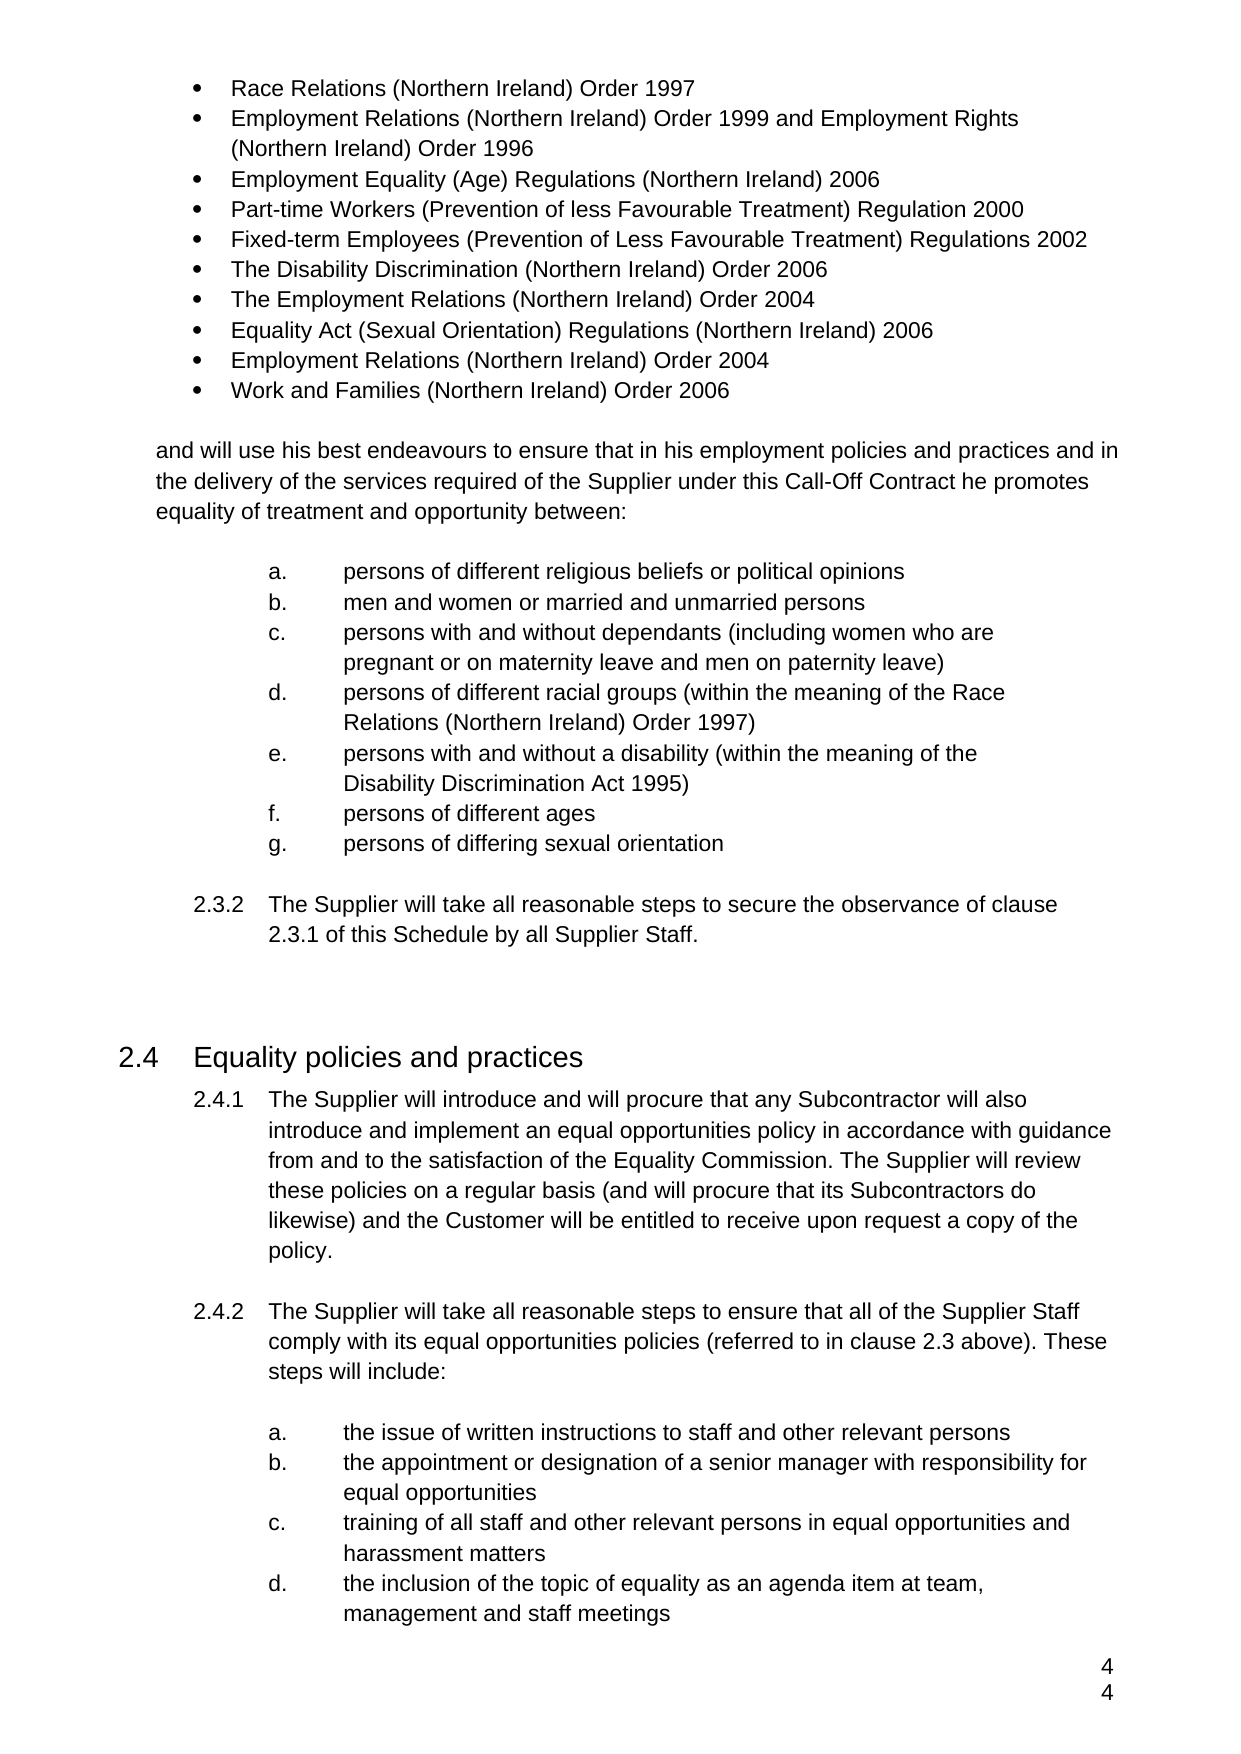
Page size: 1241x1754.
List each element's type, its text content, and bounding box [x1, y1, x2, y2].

text e. persons with and without a disability (within the meaning of the [193, 739, 1122, 766]
text a. the issue of written instructions to staff and other relevant persons [193, 1419, 1122, 1445]
text b. the appointment or designation of a senior manager with responsibility for equal opportunities [268, 1449, 1122, 1506]
text d. the inclusion of the topic of equality as an agenda item at team, management and staff meetings [268, 1570, 1122, 1626]
text Relations (Northern Ireland) Order 1997) [268, 709, 1122, 736]
text d. persons of different racial groups (within the meaning of the Race [193, 679, 1122, 706]
list Employment Relations (Northern Ireland) Order 2004 [193, 347, 1122, 373]
list The Employment Relations (Northern Ireland) Order 2004 [193, 286, 1122, 313]
text 2.3.1 of this Schedule by all Supplier Staff. [193, 921, 1122, 947]
text f. persons of different ages [193, 800, 1122, 826]
text b. men and women or married and unmarried persons [193, 588, 1122, 615]
text 2.4.2 The Supplier will take all reasonable steps to ensure that all of the Supplier Staff comply with its equal opportunities policies (referred to in clause 2.3 above). These steps will include: [193, 1298, 1122, 1385]
text pregnant or on maternity leave and men on paternity leave) [268, 649, 1122, 675]
list Part-time Workers (Prevention of less Favourable Treatment) Regulation 2000 [193, 196, 1122, 222]
text and will use his best endeavours to ensure that in his employment policies and practices and in the delivery of the services required of the Supplier under this Call-Off Contract he promotes equality of treatment and opportunity between: [156, 437, 1122, 524]
list Fixed-term Employees (Prevention of Less Favourable Treatment) Regulations 2002 [193, 226, 1122, 252]
list Equality Act (Sexual Orientation) Regulations (Northern Ireland) 2006 [193, 317, 1122, 343]
text a. persons of different religious beliefs or political opinions [193, 558, 1122, 585]
list Work and Families (Northern Ireland) Order 2006 [193, 377, 1122, 403]
text 2.3.2 The Supplier will take all reasonable steps to secure the observance of clause [118, 891, 1122, 917]
list Race Relations (Northern Ireland) Order 1997 [193, 75, 1122, 101]
text Disability Discrimination Act 1995) [268, 770, 1122, 796]
text c. training of all staff and other relevant persons in equal opportunities and harassment matters [268, 1509, 1122, 1566]
list Employment Relations (Northern Ireland) Order 1999 and Employment Rights (Northern Ireland) Order 1996 [193, 105, 1122, 162]
text 2.4.1 The Supplier will introduce and will procure that any Subcontractor will also introduce and implement an equal opportunities policy in accordance with guidance from and to the satisfaction of the Equality Commission. The Supplier will review these policies on a regular basis (and will procure that its Subcontractors do likewise) and the Customer will be entitled to receive upon request a copy of the policy. [193, 1086, 1122, 1264]
text g. persons of differing sexual orientation [193, 830, 1122, 857]
subtitle 2.4 Equality policies and practices [118, 1039, 1122, 1073]
list The Disability Discrimination (Northern Ireland) Order 2006 [193, 256, 1122, 283]
list Employment Equality (Age) Regulations (Northern Ireland) 2006 [193, 166, 1122, 192]
text c. persons with and without dependants (including women who are [193, 619, 1122, 645]
